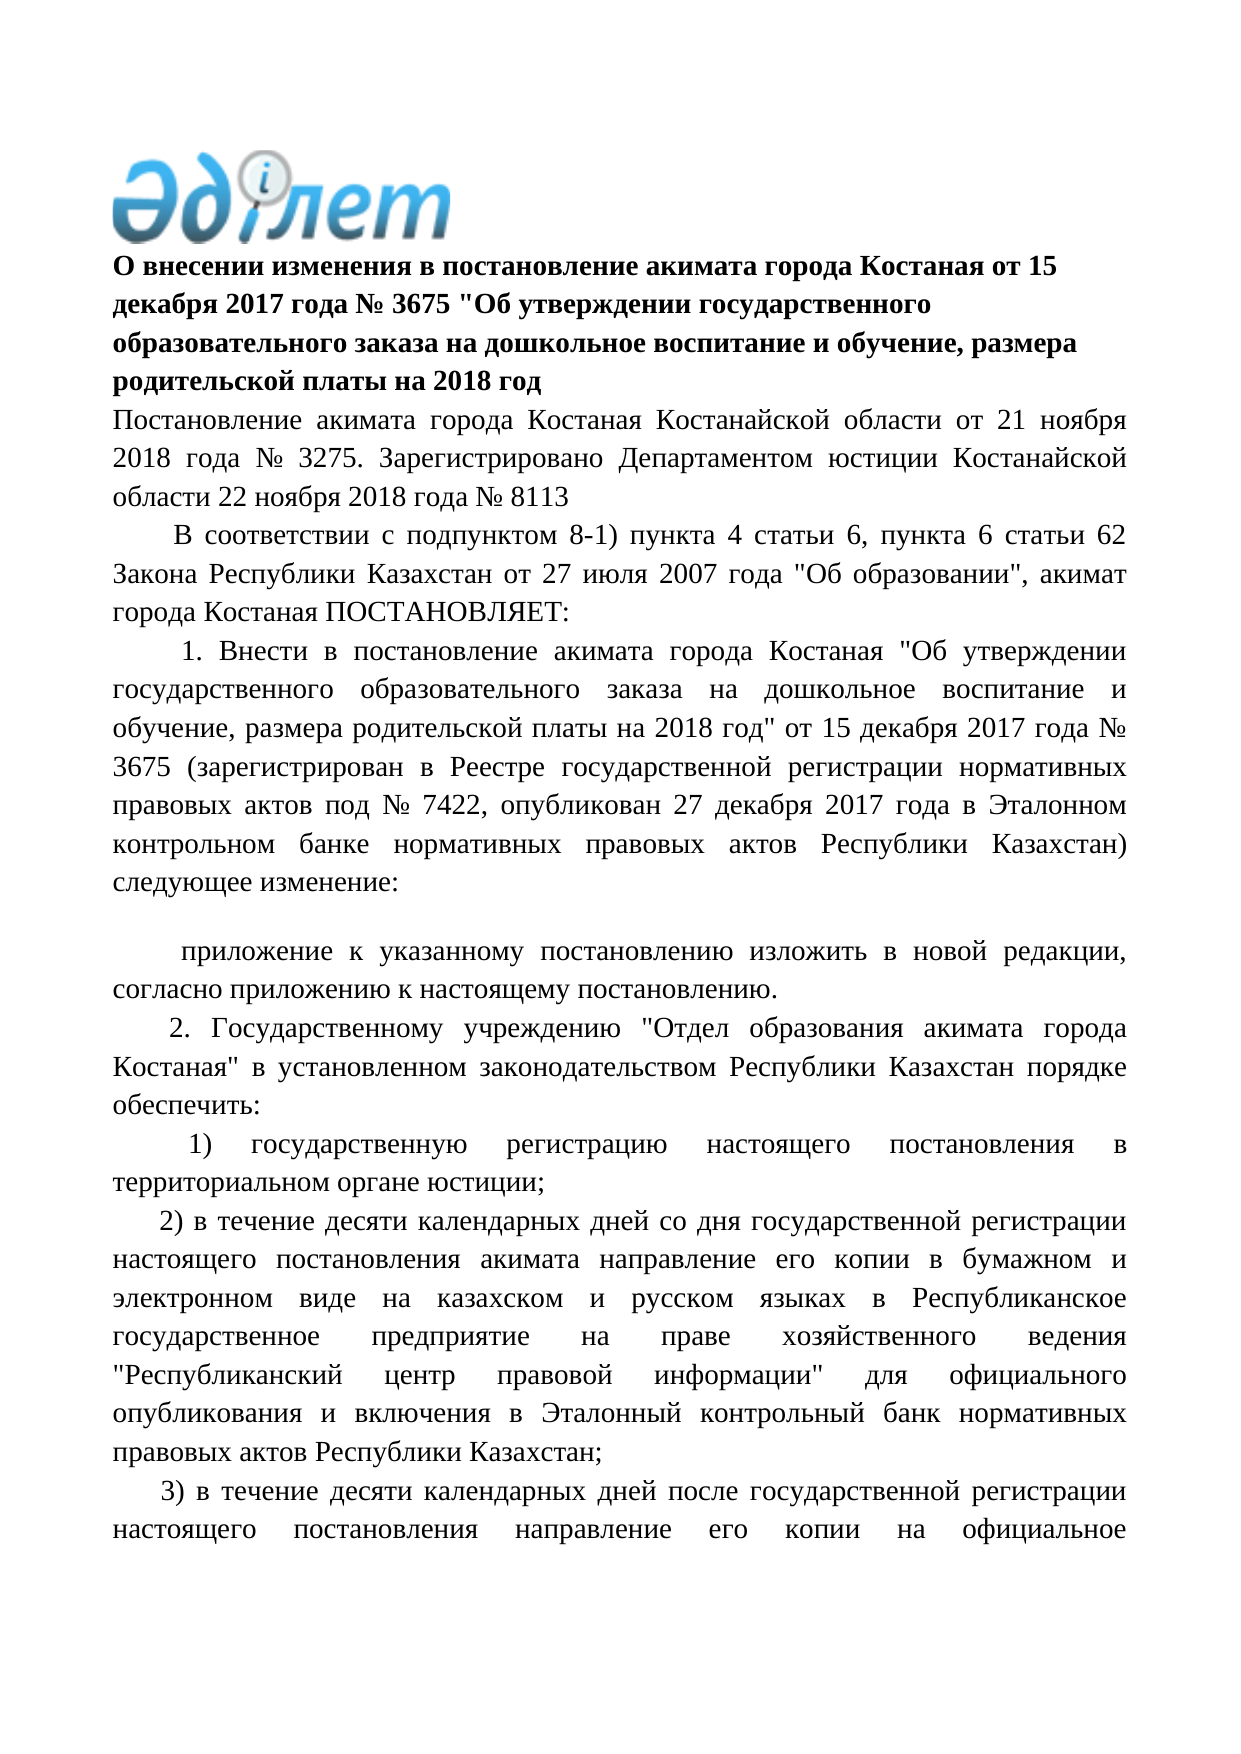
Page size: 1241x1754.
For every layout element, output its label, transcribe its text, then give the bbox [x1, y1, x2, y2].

text приложение к указанному постановлению изложить в новой редакции, согласно приложению к настоящему постановлению. [112, 933, 1128, 1005]
picture [112, 150, 451, 244]
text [112, 1473, 1128, 1545]
text 2. Государственному учреждению "Отдел образования акимата города Костаная" в установленном законодательством Республики Казахстан порядке обеспечить: [112, 1010, 1128, 1121]
text 2) в течение десяти календарных дней со дня государственной регистрации настоящего постановления акимата направление его копии в бумажном и электронном виде на казахском и русском языках в Республиканское государственное предприятие на праве хозяйственного ведения "Республиканский центр правовой информации" для официального опубликования и включения в Эталонный контрольный банк нормативных правовых актов Республики Казахстан; [112, 1203, 1128, 1468]
text В соответствии с подпунктом 8-1) пункта 4 статьи 6, пункта 6 статьи 62 Закона Республики Казахстан от 27 июля 2007 года "Об образовании", акимат города Костаная ПОСТАНОВЛЯЕТ: [112, 517, 1128, 628]
text О внесении изменения в постановление акимата города Костаная от 15 декабря 2017 года № 3675 "Об утверждении государственного образовательного заказа на дошкольное воспитание и обучение, размера родительской платы на 2018 год [112, 248, 1128, 397]
text 1. Внести в постановление акимата города Костаная "Об утверждении государственного образовательного заказа на дошкольное воспитание и обучение, размера родительской платы на 2018 год" от 15 декабря 2017 года № 3675 (зарегистрирован в Реестре государственной регистрации нормативных правовых актов под № 7422, опубликован 27 декабря 2017 года в Эталонном контрольном банке нормативных правовых актов Республики Казахстан) следующее изменение: [112, 633, 1128, 898]
text 1) государственную регистрацию настоящего постановления в территориальном органе юстиции; [112, 1126, 1128, 1198]
text Постановление акимата города Костаная Костанайской области от 21 ноября 2018 года № 3275. Зарегистрировано Департаментом юстиции Костанайской области 22 ноября 2018 года № 8113 [112, 402, 1128, 512]
